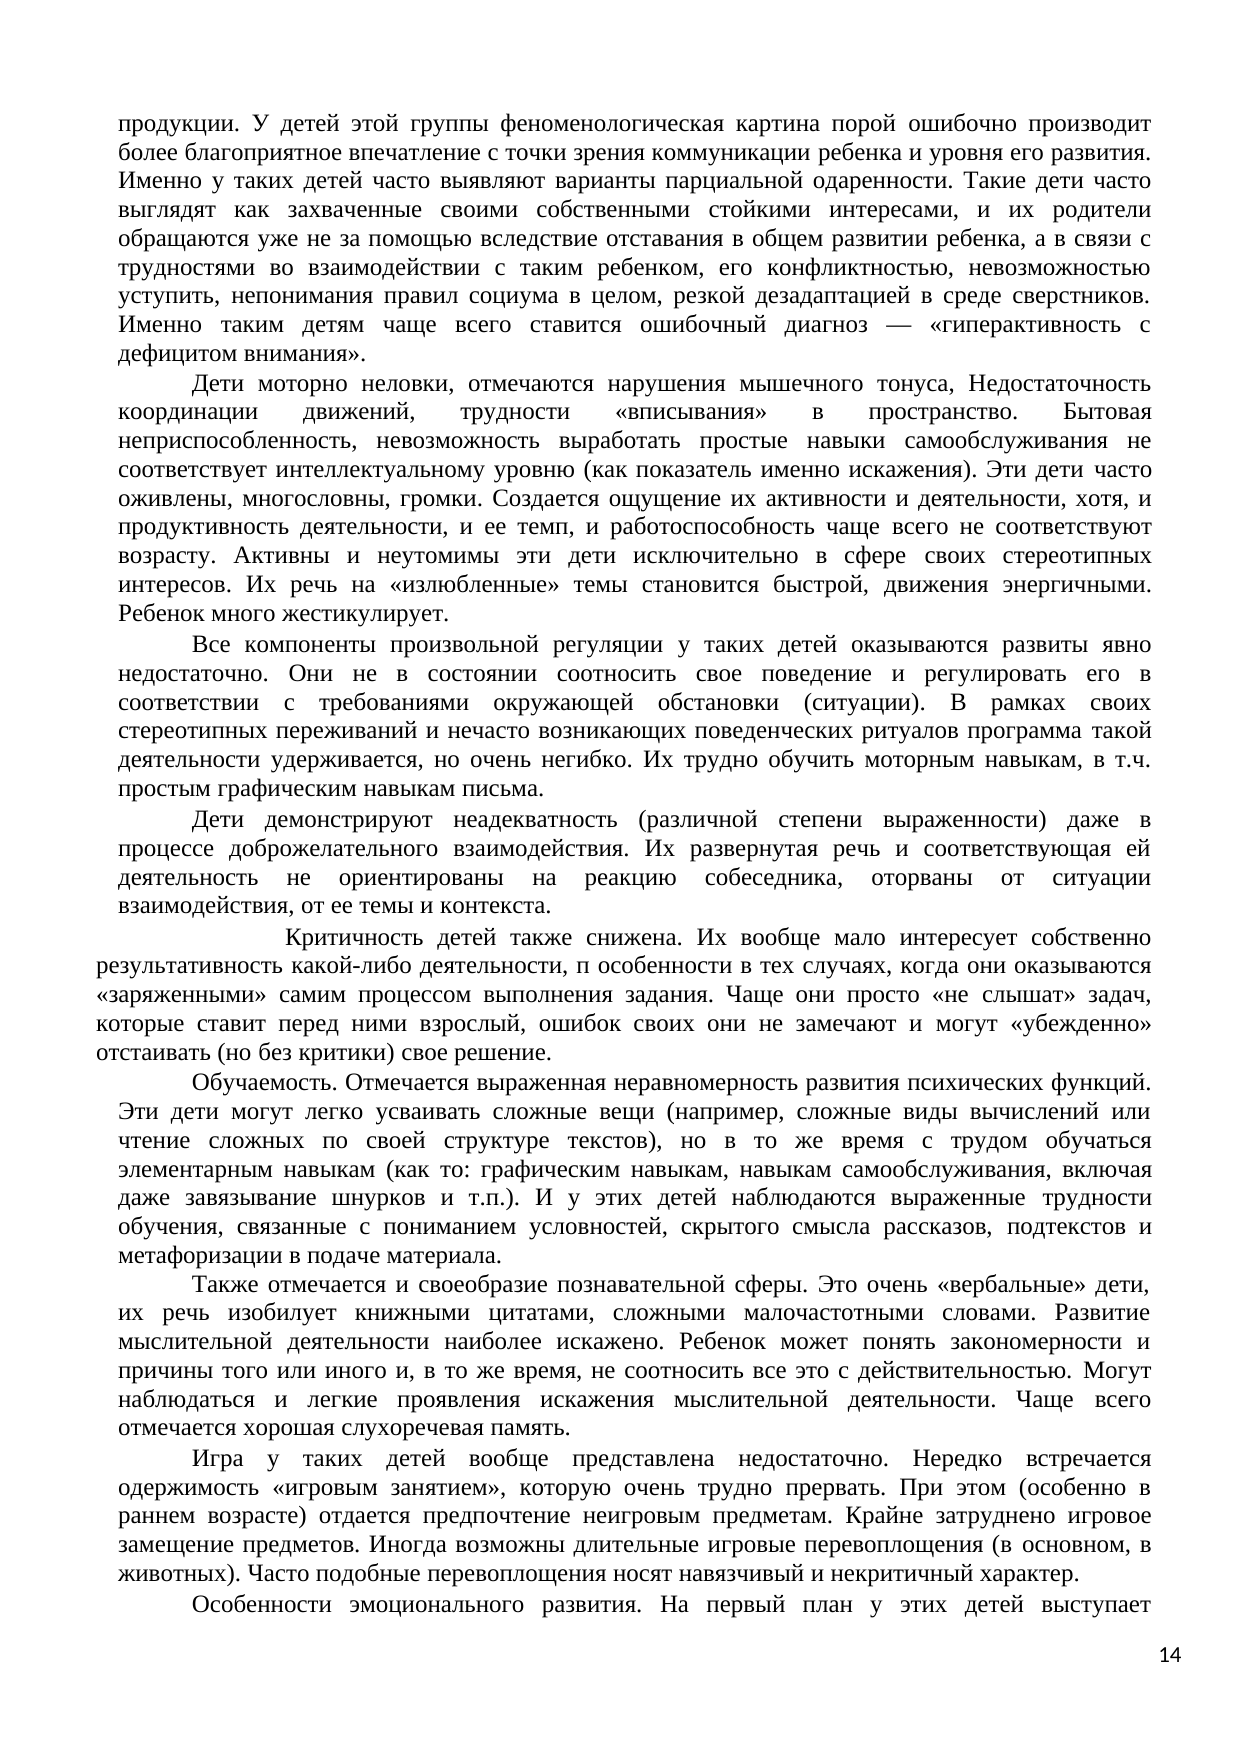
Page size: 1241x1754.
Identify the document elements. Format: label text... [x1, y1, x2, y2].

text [118, 1589, 1151, 1618]
text Игра у таких детей вообще представлена недостаточно. Нередко встречается одержимость «игровым занятием», которую очень трудно прервать. При этом (особенно в раннем возрасте) отдается предпочтение неигровым предметам. Крайне затруднено игровое замещение предметов. Иногда возможны длительные игровые перевоплощения (в основном, в животных). Часто подобные перевоплощения носят навязчивый и некритичный характер. [118, 1443, 1151, 1587]
text Обучаемость. Отмечается выраженная неравномерность развития психических функций. Эти дети могут легко усваивать сложные вещи (например, сложные виды вычислений или чтение сложных по своей структуре текстов), но в то же время с трудом обучаться элементарным навыкам (как то: графическим навыкам, навыкам самообслуживания, включая даже завязывание шнурков и т.п.). И у этих детей наблюдаются выраженные трудности обучения, связанные с пониманием условностей, скрытого смысла рассказов, подтекстов и метафоризации в подаче материала. [118, 1067, 1152, 1269]
text Дети демонстрируют неадекватность (различной степени выраженности) даже в процессе доброжелательного взаимодействия. Их развернутая речь и соответствующая ей деятельность не ориентированы на реакцию собеседника, оторваны от ситуации взаимодействия, от ее темы и контекста. [118, 804, 1151, 919]
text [118, 108, 1151, 367]
text Все компоненты произвольной регуляции у таких детей оказываются развиты явно недостаточно. Они не в состоянии соотносить свое поведение и регулировать его в соответствии с требованиями окружающей обстановки (ситуации). В рамках своих стереотипных переживаний и нечасто возникающих поведенческих ритуалов программа такой деятельности удерживается, но очень негибко. Их трудно обучить моторным навыкам, в т.ч. простым графическим навыкам письма. [118, 629, 1152, 802]
text Также отмечается и своеобразие познавательной сферы. Это очень «вербальные» дети, их речь изобилует книжными цитатами, сложными малочастотными словами. Развитие мыслительной деятельности наиболее искажено. Ребенок может понять закономерности и причины того или иного и, в то же время, не соотносить все это с действительностью. Могут наблюдаться и легкие проявления искажения мыслительной деятельности. Чаще всего отмечается хорошая слухоречевая память. [118, 1269, 1151, 1441]
text Критичность детей также снижена. Их вообще мало интересует собственно результативность какой-либо деятельности, п особенности в тех случаях, когда они оказываются «заряженными» самим процессом выполнения задания. Чаще они просто «не слышат» задач, которые ставит перед ними взрослый, ошибок своих они не замечают и могут «убежденно» отстаивать (но без критики) свое решение. [96, 922, 1152, 1065]
text Дети моторно неловки, отмечаются нарушения мышечного тонуса, Недостаточность координации движений, трудности «вписывания» в пространство. Бытовая неприспособленность, невозможность выработать простые навыки самообслуживания не соответствует интеллектуальному уровню (как показатель именно искажения). Эти дети часто оживлены, многословны, громки. Создается ощущение их активности и деятельности, хотя, и продуктивность деятельности, и ее темп, и работоспособность чаще всего не соответствуют возрасту. Активны и неутомимы эти дети исключительно в сфере своих стереотипных интересов. Их речь на «излюбленные» темы становится быстрой, движения энергичными. Ребенок много жестикулирует. [118, 368, 1152, 626]
